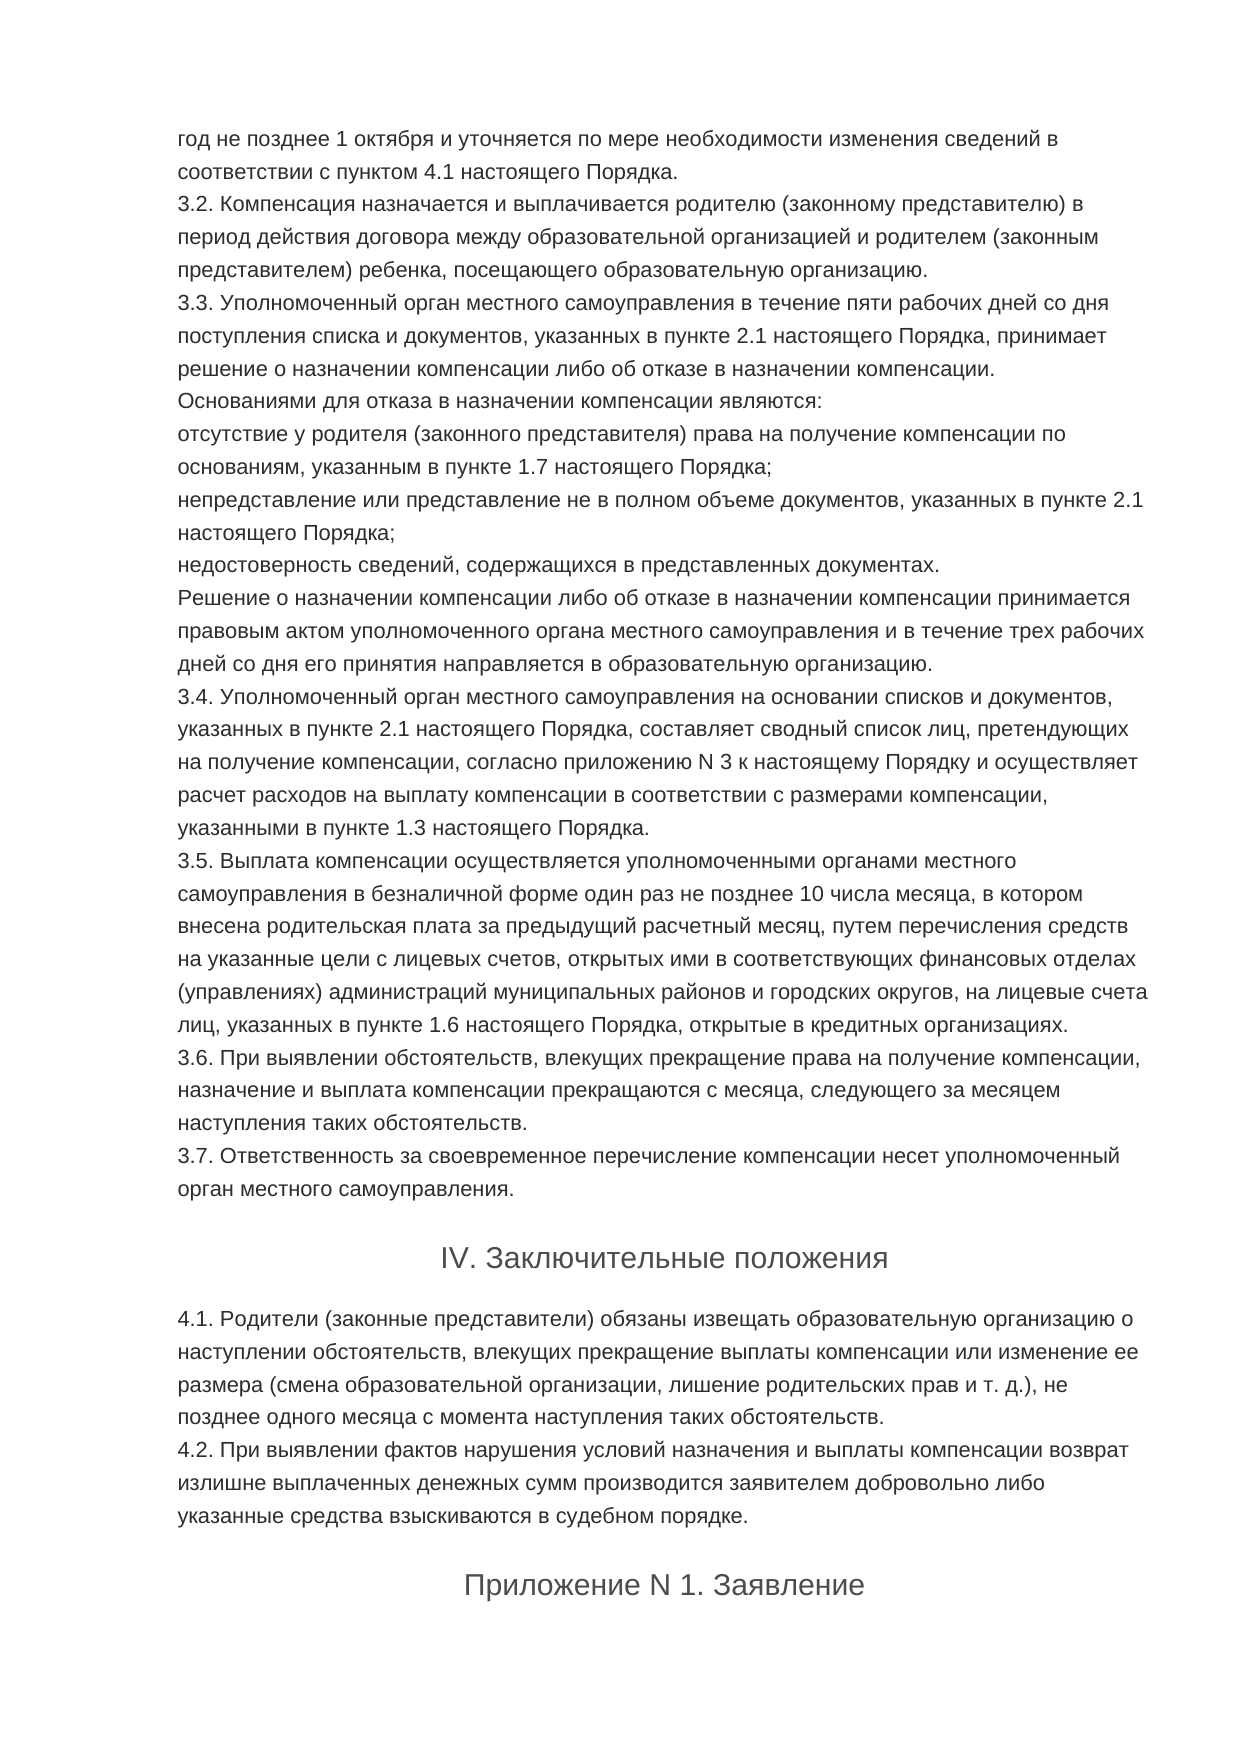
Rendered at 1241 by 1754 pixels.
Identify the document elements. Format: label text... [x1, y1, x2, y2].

text IV. Заключительные положения [177, 1240, 1152, 1275]
text 4.1. Родители (законные представители) обязаны извещать образовательную организацию о наступлении обстоятельств, влекущих прекращение выплаты компенсации или изменение ее размера (смена образовательной организации, лишение родительских прав и т. д.), не позднее одного месяца с момента наступления таких обстоятельств. [177, 1298, 1152, 1429]
text 3.5. Выплата компенсации осуществляется уполномоченными органами местного самоуправления в безналичной форме один раз не позднее 10 числа месяца, в котором внесена родительская плата за предыдущий расчетный месяц, путем перечисления средств на указанные цели с лицевых счетов, открытых ими в соответствующих финансовых отделах (управлениях) администраций муниципальных районов и городских округов, на лицевые счета лиц, указанных в пункте 1.6 настоящего Порядка, открытые в кредитных организациях. [177, 840, 1152, 1037]
text 3.6. При выявлении обстоятельств, влекущих прекращение права на получение компенсации, назначение и выплата компенсации прекращаются с месяца, следующего за месяцем наступления таких обстоятельств. [177, 1037, 1152, 1135]
text Основаниями для отказа в назначении компенсации являются: [177, 381, 1152, 413]
text 3.2. Компенсация назначается и выплачивается родителю (законному представителю) в период действия договора между образовательной организацией и родителем (законным представителем) ребенка, посещающего образовательную организацию. [177, 184, 1152, 282]
text 3.4. Уполномоченный орган местного самоуправления на основании списков и документов, указанных в пункте 2.1 настоящего Порядка, составляет сводный список лиц, претендующих на получение компенсации, согласно приложению N 3 к настоящему Порядку и осуществляет расчет расходов на выплату компенсации в соответствии с размерами компенсации, указанными в пункте 1.3 настоящего Порядка. [177, 676, 1152, 840]
text 4.2. При выявлении фактов нарушения условий назначения и выплаты компенсации возврат излишне выплаченных денежных сумм производится заявителем добровольно либо указанные средства взыскиваются в судебном порядке. [177, 1429, 1152, 1528]
text 3.3. Уполномоченный орган местного самоуправления в течение пяти рабочих дней со дня поступления списка и документов, указанных в пункте 2.1 настоящего Порядка, принимает решение о назначении компенсации либо об отказе в назначении компенсации. [177, 282, 1152, 381]
text непредставление или представление не в полном объеме документов, указанных в пункте 2.1 настоящего Порядка; [177, 479, 1152, 545]
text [177, 118, 1152, 184]
text 3.7. Ответственность за своевременное перечисление компенсации несет уполномоченный орган местного самоуправления. [177, 1135, 1152, 1201]
text недостоверность сведений, содержащихся в представленных документах. [177, 545, 1152, 577]
text отсутствие у родителя (законного представителя) права на получение компенсации по основаниям, указанным в пункте 1.7 настоящего Порядка; [177, 413, 1152, 479]
text Приложение N 1. Заявление [177, 1567, 1152, 1602]
text Решение о назначении компенсации либо об отказе в назначении компенсации принимается правовым актом уполномоченного органа местного самоуправления и в течение трех рабочих дней со дня его принятия направляется в образовательную организацию. [177, 577, 1152, 676]
